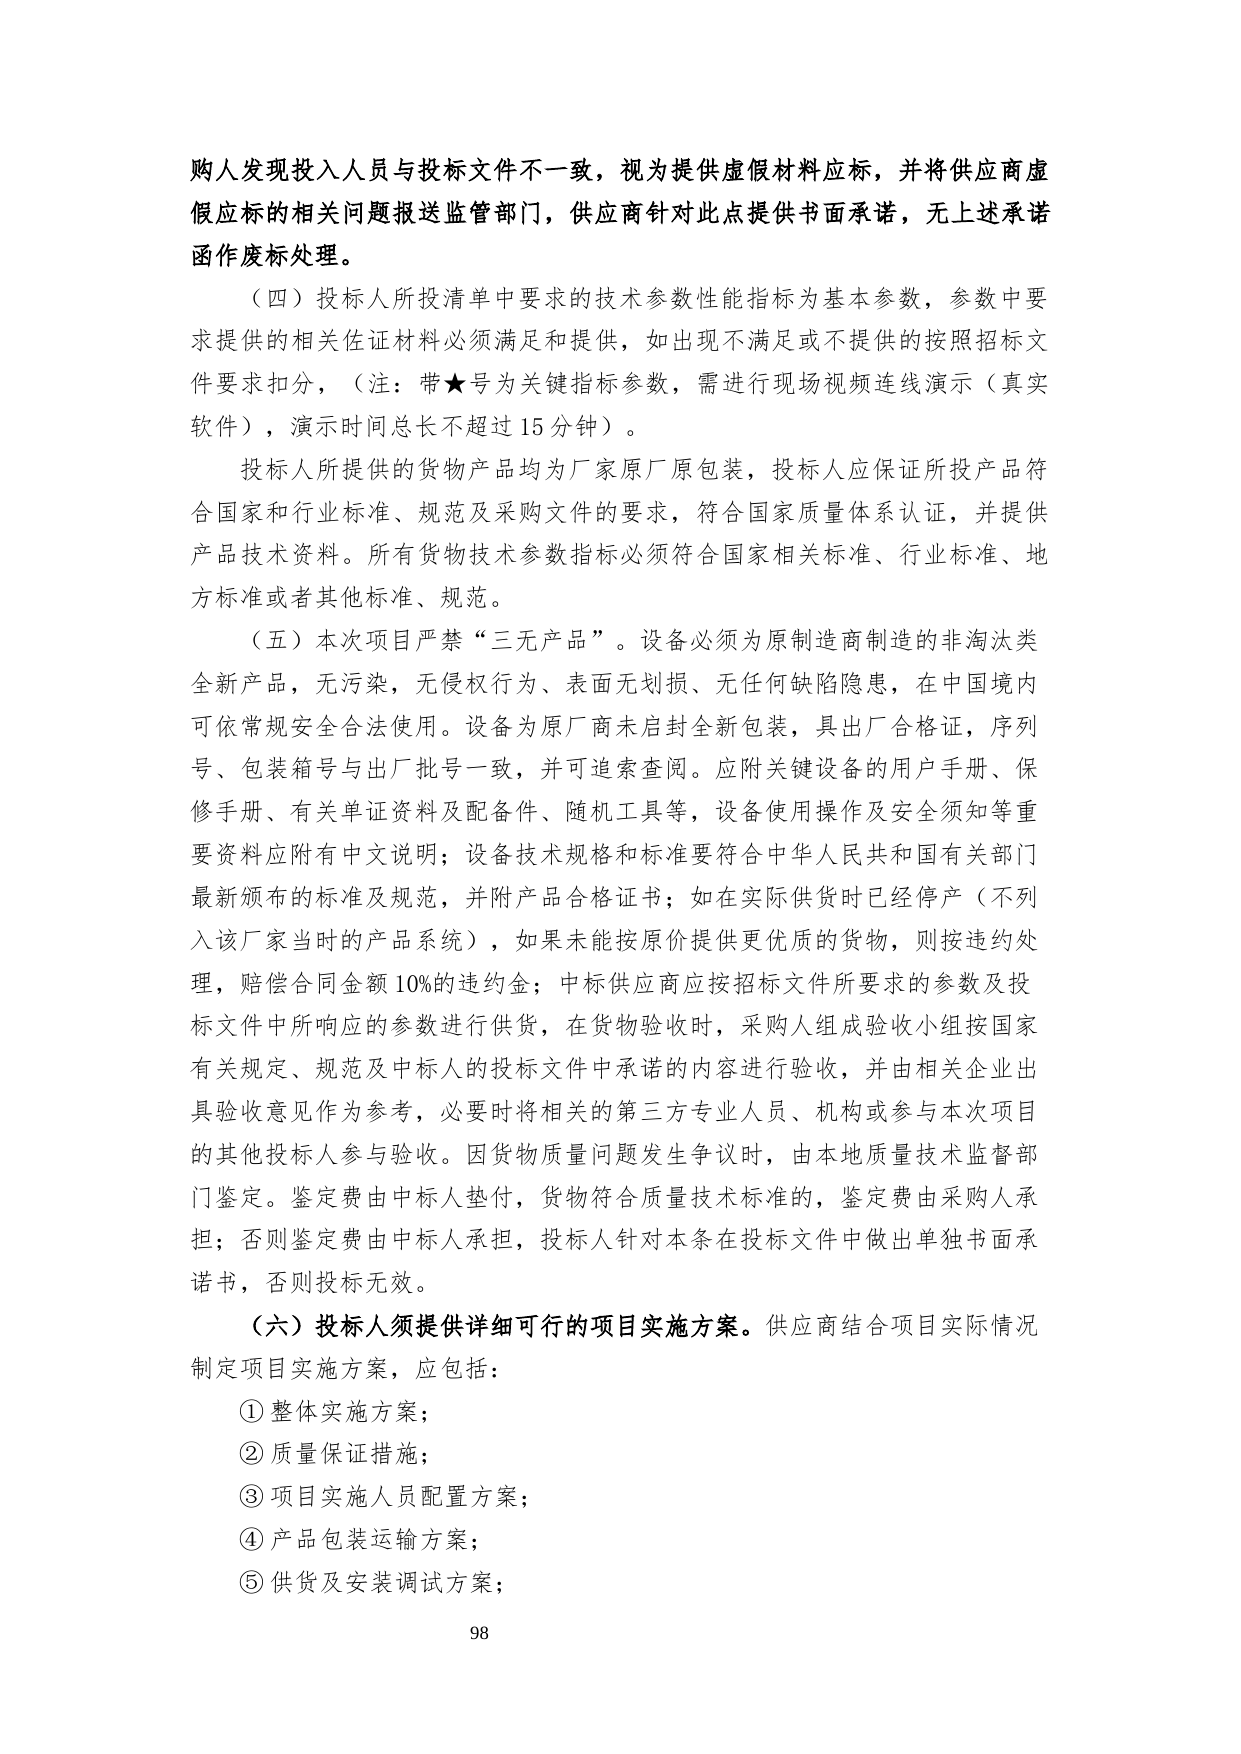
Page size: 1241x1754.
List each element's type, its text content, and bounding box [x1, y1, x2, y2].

text ②质量保证措施； [189, 1438, 1051, 1466]
text ③项目实施人员配置方案； [189, 1481, 1051, 1509]
text ①整体实施方案； [189, 1395, 1051, 1424]
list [189, 153, 1051, 268]
text （五）本次项目严禁“三无产品”。设备必须为原制造商制造的非淘汰类全新产品，无污染，无侵权行为、表面无划损、无任何缺陷隐患，在中国境内可依常规安全合法使用。设备为原厂商未启封全新包装，具出厂合格证，序列号、包装箱号与出厂批号一致，并可追索查阅。应附关键设备的用户手册、保修手册、有关单证资料及配备件、随机工具等，设备使用操作及安全须知等重要资料应附有中文说明；设备技术规格和标准要符合中华人民共和国有关部门最新颁布的标准及规范，并附产品合格证书；如在实际供货时已经停产（不列入该厂家当时的产品系统），如果未能按原价提供更优质的货物，则按违约处理，赔偿合同金额10%的违约金；中标供应商应按招标文件所要求的参数及投标文件中所响应的参数进行供货，在货物验收时，采购人组成验收小组按国家有关规定、规范及中标人的投标文件中承诺的内容进行验收，并由相关企业出具验收意见作为参考，必要时将相关的第三方专业人员、机构或参与本次项目的其他投标人参与验收。因货物质量问题发生争议时，由本地质量技术监督部门鉴定。鉴定费由中标人垫付，货物符合质量技术标准的，鉴定费由采购人承担；否则鉴定费由中标人承担，投标人针对本条在投标文件中做出单独书面承诺书，否则投标无效。 [189, 624, 1051, 1295]
text （六）投标人须提供详细可行的项目实施方案。供应商结合项目实际情况制定项目实施方案，应包括： [189, 1309, 1051, 1381]
text ⑤供货及安装调试方案； [189, 1566, 1051, 1595]
text ④产品包装运输方案； [189, 1523, 1051, 1552]
list （四）投标人所投清单中要求的技术参数性能指标为基本参数，参数中要求提供的相关佐证材料必须满足和提供，如出现不满足或不提供的按照招标文件要求扣分，（注：带★号为关键指标参数，需进行现场视频连线演示（真实软件），演示时间总长不超过15分钟）。 [189, 282, 1051, 439]
list 投标人所提供的货物产品均为厂家原厂原包装，投标人应保证所投产品符合国家和行业标准、规范及采购文件的要求，符合国家质量体系认证，并提供产品技术资料。所有货物技术参数指标必须符合国家相关标准、行业标准、地方标准或者其他标准、规范。 [189, 453, 1051, 610]
